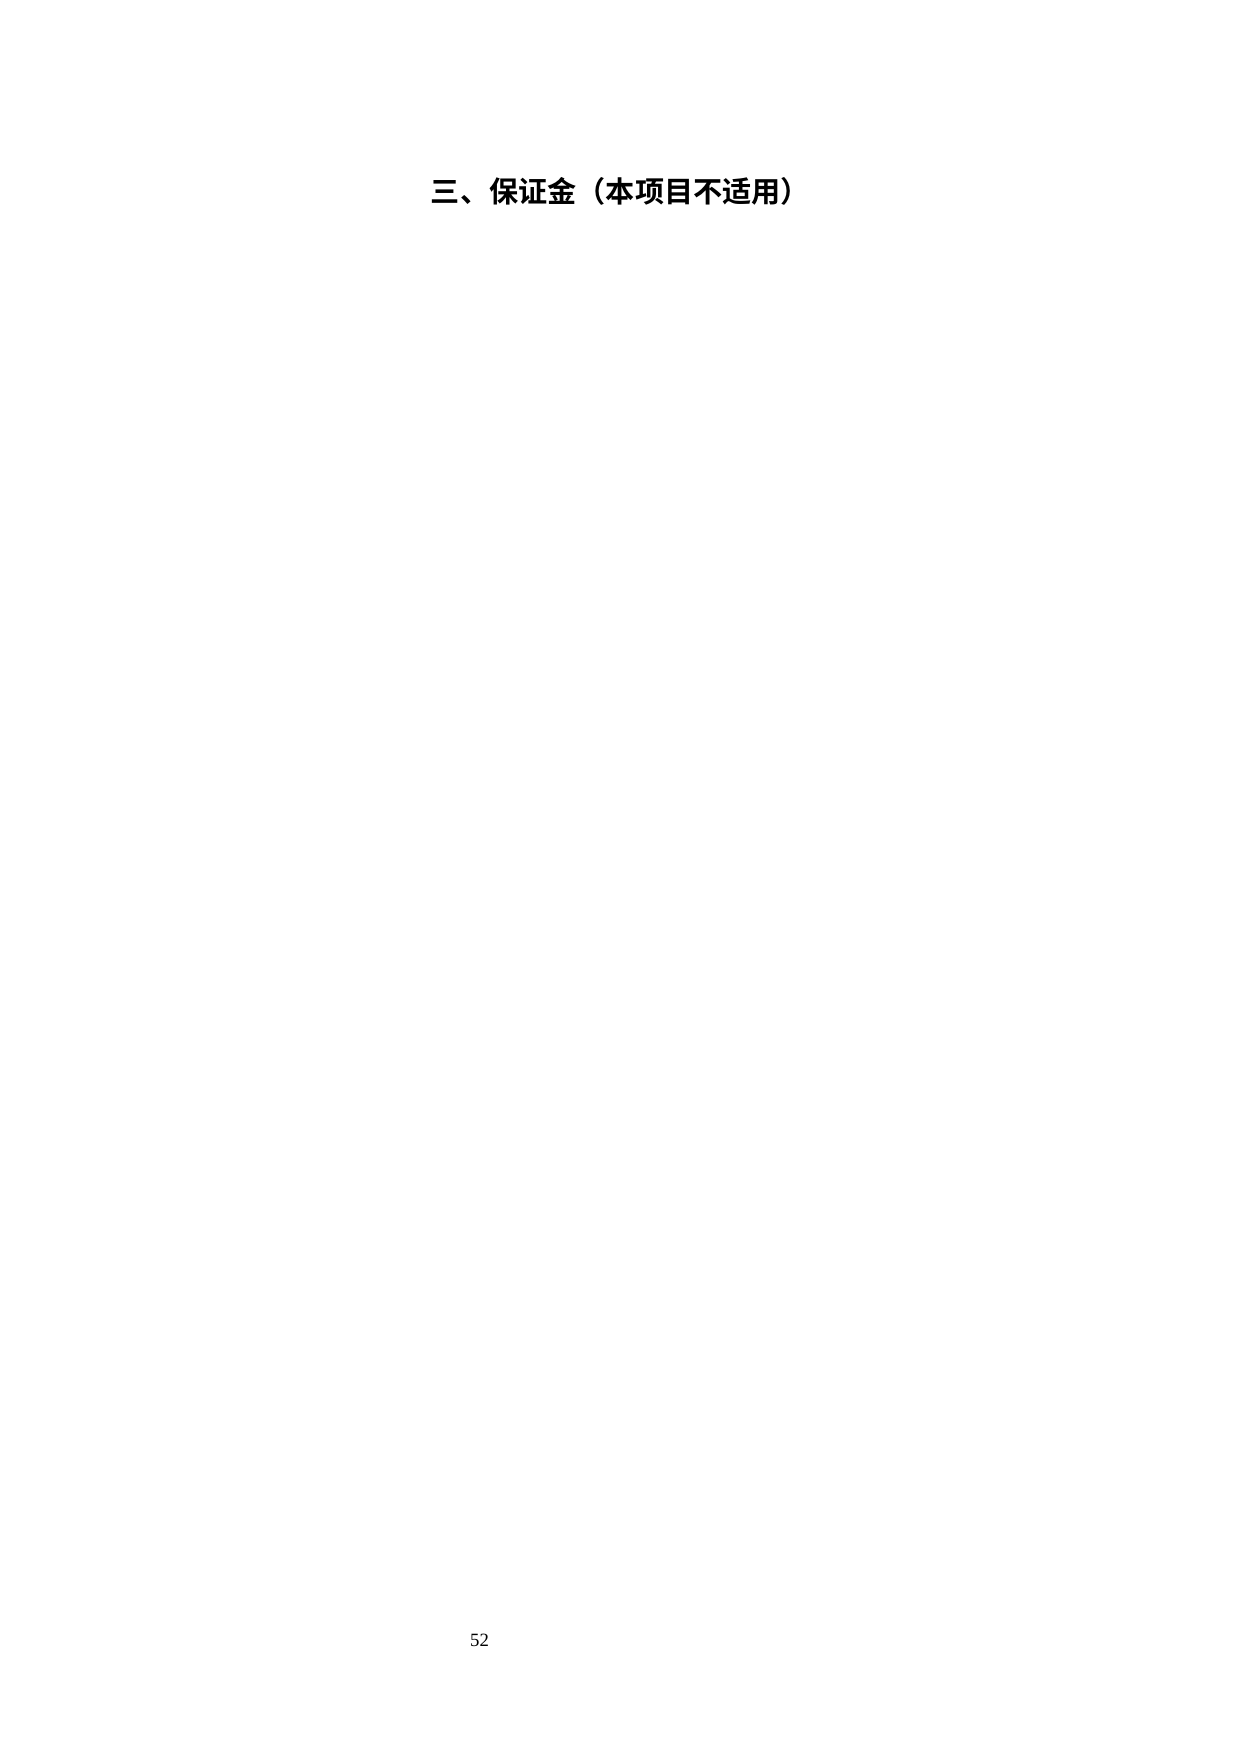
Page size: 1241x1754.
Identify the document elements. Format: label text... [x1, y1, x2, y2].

text 三、保证金（本项目不适用） [148, 157, 1092, 222]
